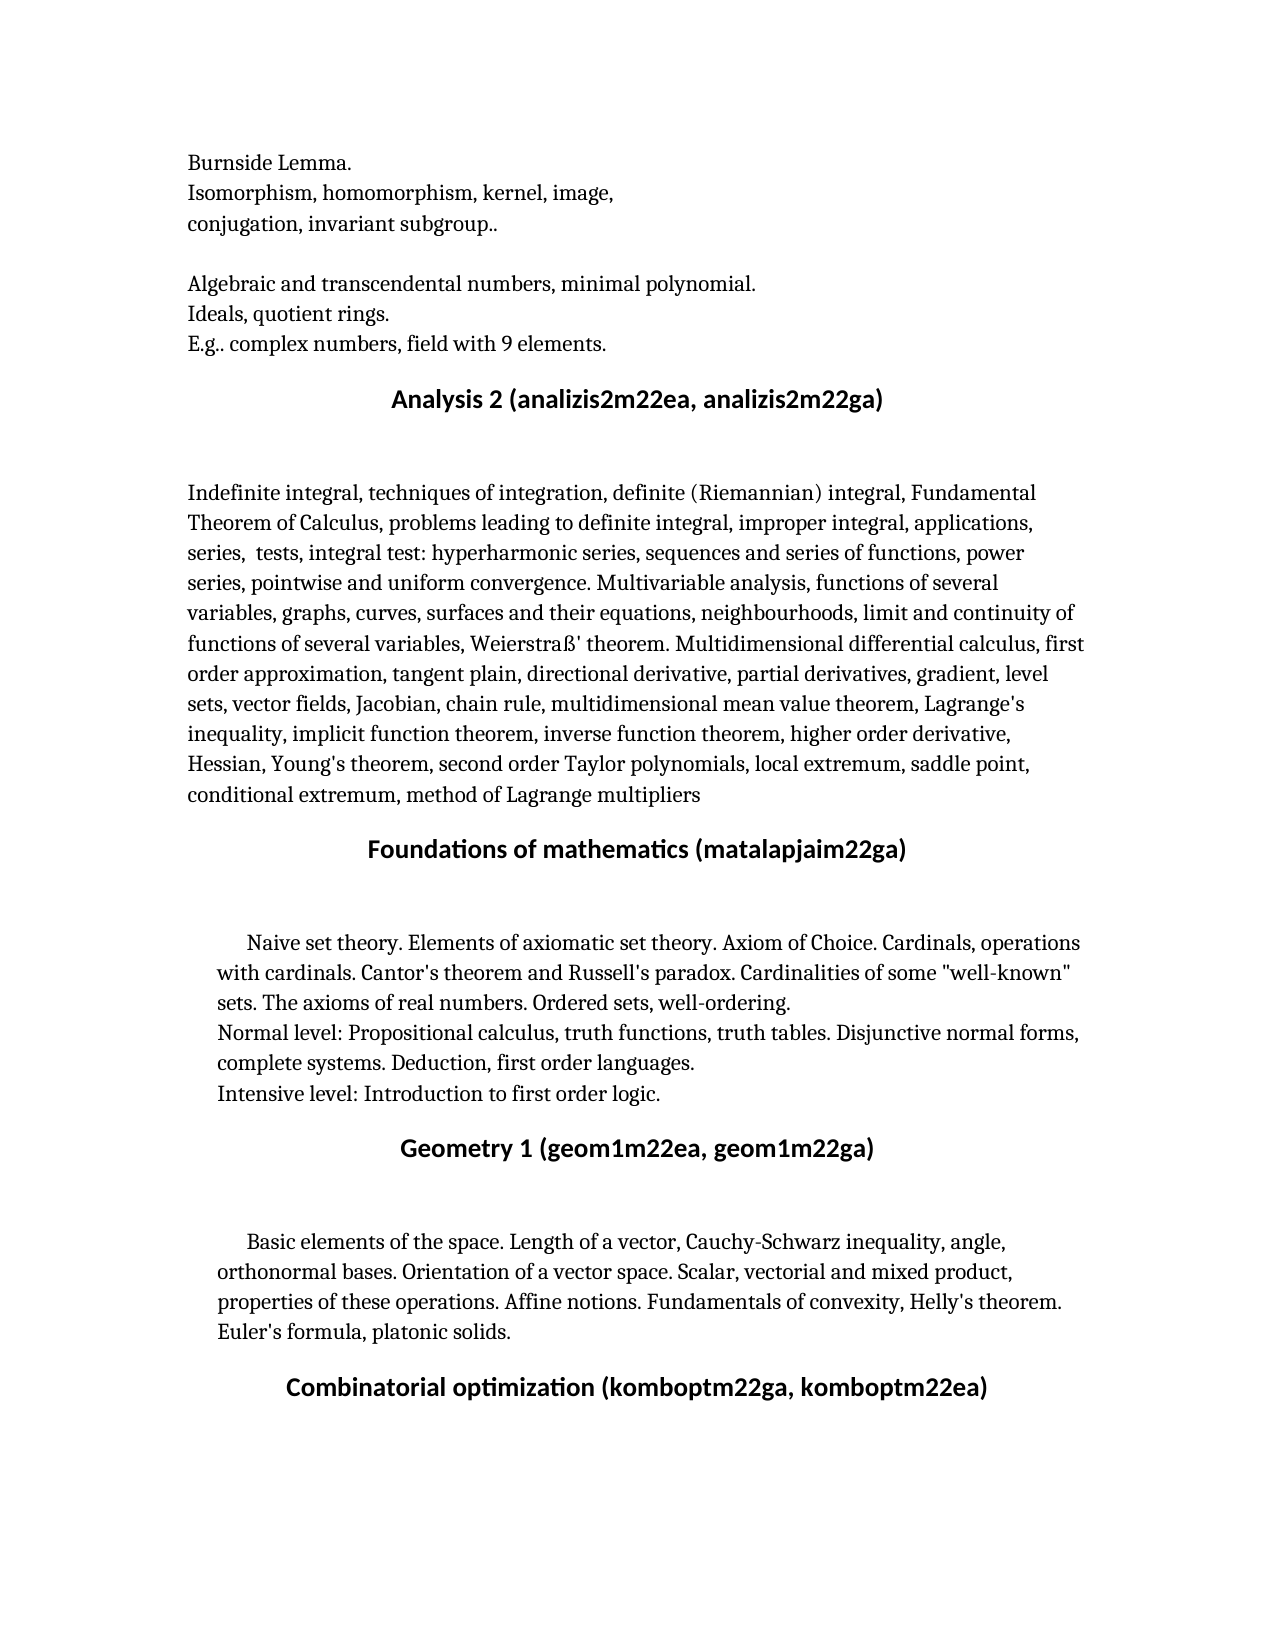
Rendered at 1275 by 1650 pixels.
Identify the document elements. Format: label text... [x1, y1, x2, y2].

text Basic elements of the space. Length of a vector, Cauchy-Schwarz inequality, angle, orthonormal bases. Orientation of a vector space. Scalar, vectorial and mixed product, properties of these operations. Affine notions. Fundamentals of convexity, Helly's theorem. Euler's formula, platonic solids. [217, 1228, 1087, 1345]
text Indefinite integral, techniques of integration, definite (Riemannian) integral, Fundamental Theorem of Calculus, problems leading to definite integral, improper integral, applications, series, tests, integral test: hyperharmonic series, sequences and series of functions, power series, pointwise and uniform convergence. Multivariable analysis, functions of several variables, graphs, curves, surfaces and their equations, neighbourhoods, limit and continuity of functions of several variables, Weierstraß' theorem. Multidimensional differential calculus, first order approximation, tangent plain, directional derivative, partial derivatives, gradient, level sets, vector fields, Jacobian, chain rule, multidimensional mean value theorem, Lagrange's inequality, implicit function theorem, inverse function theorem, higher order derivative, Hessian, Young's theorem, second order Taylor polynomials, local extremum, saddle point, conditional extremum, method of Lagrange multipliers [187, 479, 1087, 808]
subtitle Foundations of mathematics (matalapjaim22ga) [187, 832, 1087, 865]
subtitle Geometry 1 (geom1m22ea, geom1m22ga) [187, 1131, 1087, 1164]
subtitle Combinatorial optimization (komboptm22ga, komboptm22ea) [187, 1370, 1087, 1403]
text Naive set theory. Elements of axiomatic set theory. Axiom of Choice. Cardinals, operations with cardinals. Cantor's theorem and Russell's paradox. Cardinalities of some "well-known" sets. The axioms of real numbers. Ordered sets, well-ordering. Normal level: Propositional calculus, truth functions, truth tables. Disjunctive normal forms, complete systems. Deduction, first order languages. Intensive level: Introduction to first order logic. [217, 929, 1087, 1107]
subtitle Analysis 2 (analizis2m22ea, analizis2m22ga) [187, 382, 1087, 415]
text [187, 150, 1087, 358]
